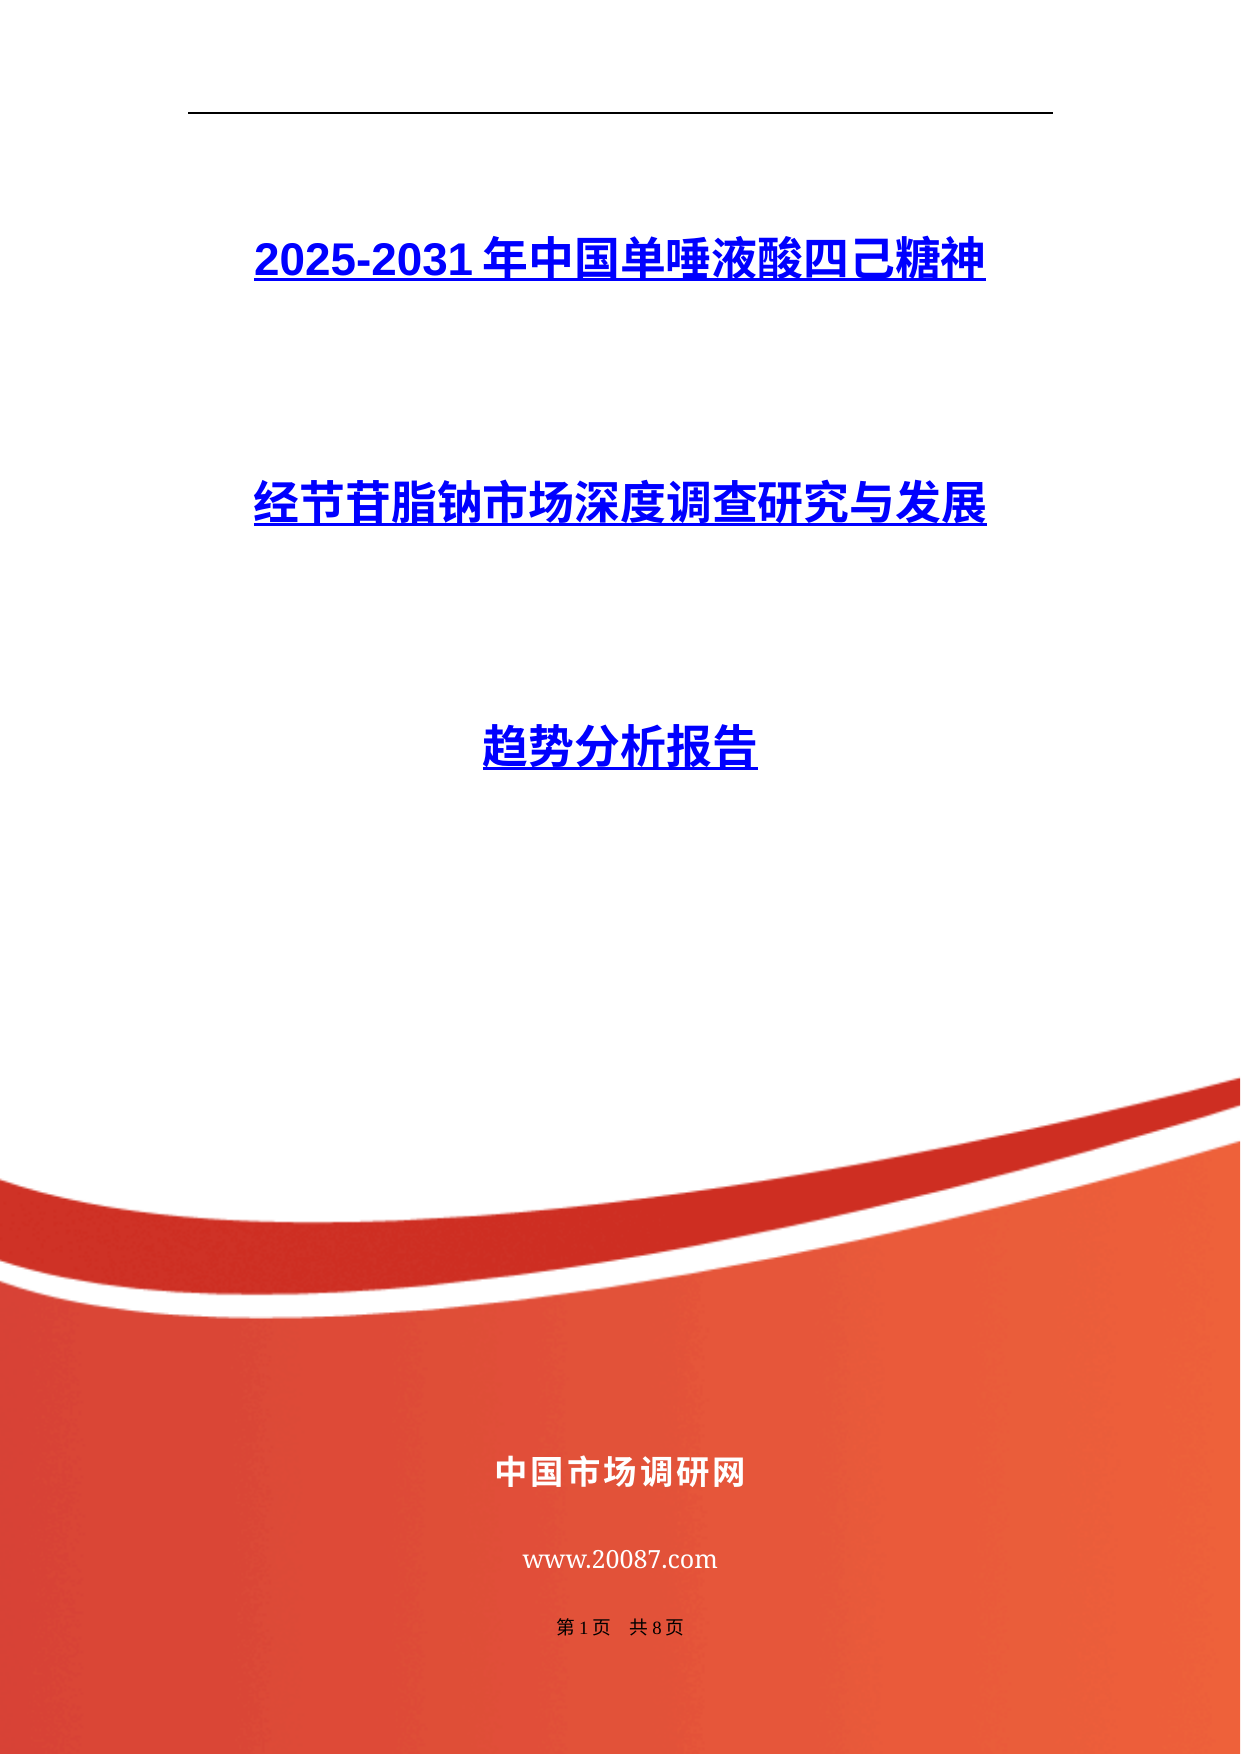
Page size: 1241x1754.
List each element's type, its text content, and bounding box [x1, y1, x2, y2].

table_header 2025-2031年中国单唾液酸四己糖神经节苷脂钠市场深度调查研究与发展趋势分析报告 [188, 207, 1053, 871]
picture [0, 1006, 1241, 1754]
text www.20087.com [187, 1526, 1053, 1591]
subtitle 中国市场调研网 [187, 1437, 1053, 1502]
